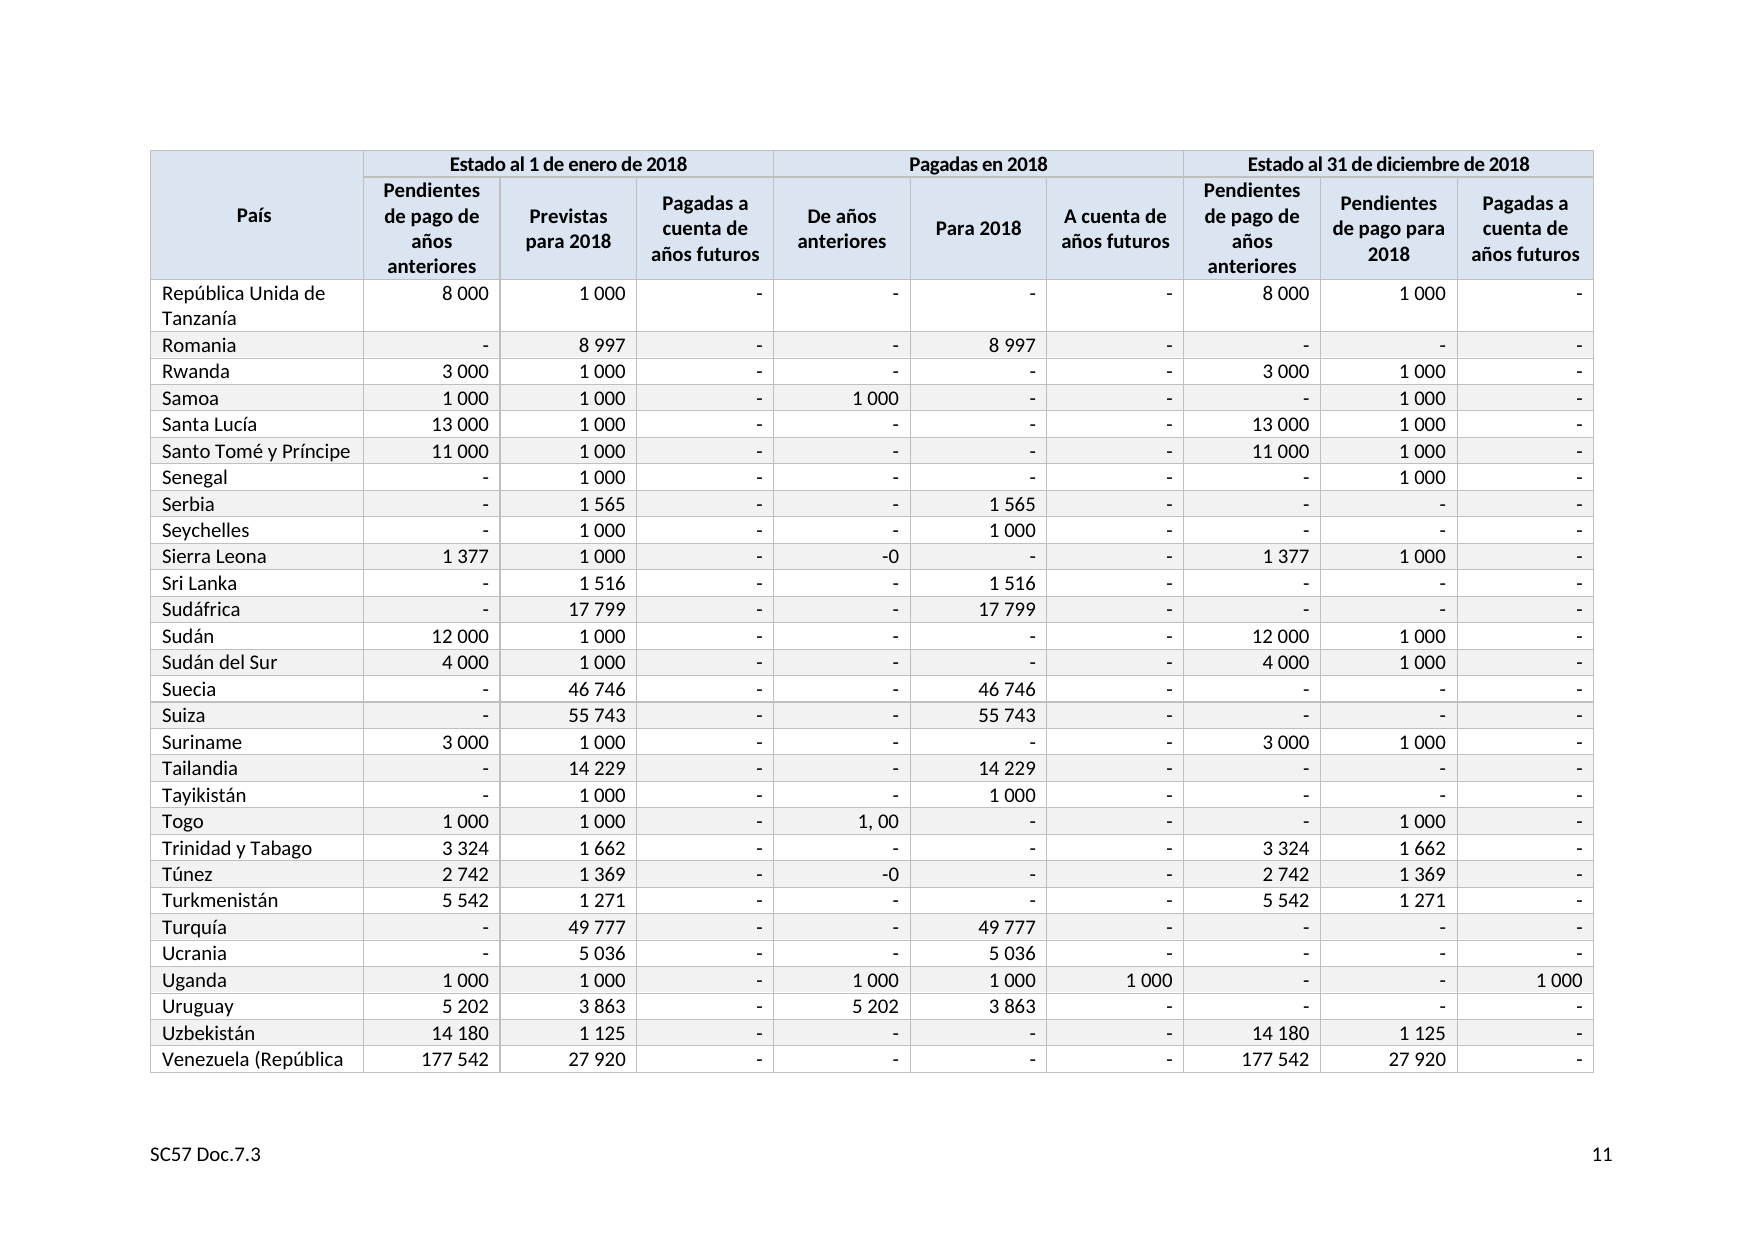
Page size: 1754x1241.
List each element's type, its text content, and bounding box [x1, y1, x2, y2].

table_cell - [637, 835, 773, 860]
table_cell - [364, 782, 499, 807]
table_cell - [637, 280, 773, 331]
table_cell - [1184, 941, 1320, 966]
table_cell 17 799 [911, 597, 1046, 622]
table_cell 4 000 [1184, 650, 1320, 675]
table_cell - [1321, 994, 1457, 1019]
table_cell Túnez [151, 861, 363, 887]
table_cell De años anteriores [774, 178, 910, 279]
table_cell - [637, 914, 773, 939]
table_cell - [774, 517, 910, 543]
table_cell - [1458, 861, 1593, 887]
table_cell Para 2018 [911, 178, 1046, 279]
table_cell - [774, 623, 910, 648]
table_cell - [364, 755, 499, 781]
table_cell - [1047, 782, 1183, 807]
table_header País [151, 151, 363, 279]
table_cell - [1047, 835, 1183, 860]
table_cell 1 662 [501, 835, 636, 860]
table_cell Seychelles [151, 517, 363, 543]
table_cell - [637, 597, 773, 622]
table_cell 3 000 [1184, 359, 1320, 384]
table_cell - [1321, 570, 1457, 596]
table_cell - [1047, 597, 1183, 622]
table_cell 1 000 [501, 359, 636, 384]
table_cell - [637, 359, 773, 384]
table_cell - [1047, 280, 1183, 331]
table_cell 1 000 [501, 280, 636, 331]
table_cell 177 542 [1184, 1046, 1320, 1072]
table_cell - [637, 385, 773, 410]
table_cell Samoa [151, 385, 363, 410]
table_cell - [1184, 782, 1320, 807]
table_cell - [774, 491, 910, 516]
table_cell 1 000 [501, 464, 636, 490]
table_cell - [364, 914, 499, 939]
table_cell 1 516 [501, 570, 636, 596]
table_cell 5 202 [364, 994, 499, 1019]
table_cell 55 743 [501, 703, 636, 728]
table_cell 2 742 [364, 861, 499, 887]
table_cell - [637, 650, 773, 675]
table_cell Previstas para 2018 [501, 178, 636, 279]
table_cell - [1047, 623, 1183, 648]
table_cell -0 [774, 544, 910, 569]
table_cell 1 000 [774, 385, 910, 410]
table_cell 1 125 [501, 1020, 636, 1045]
table_cell - [1458, 994, 1593, 1019]
table_cell Pendientes de pago de años anteriores [364, 178, 499, 279]
table_cell - [911, 1046, 1046, 1072]
table_cell - [637, 994, 773, 1019]
table_cell 1 000 [501, 782, 636, 807]
table_cell 2 742 [1184, 861, 1320, 887]
table_cell 1 000 [911, 782, 1046, 807]
table_cell 1 000 [501, 411, 636, 437]
table_cell - [1321, 676, 1457, 701]
table_cell - [1458, 650, 1593, 675]
table_cell - [1321, 597, 1457, 622]
table_cell 5 542 [1184, 888, 1320, 913]
table_cell - [1321, 332, 1457, 357]
table_cell - [1047, 438, 1183, 463]
table_cell - [1321, 491, 1457, 516]
table_cell - [1184, 676, 1320, 701]
table_cell 3 863 [501, 994, 636, 1019]
table_cell - [774, 411, 910, 437]
table_cell - [1184, 703, 1320, 728]
table_cell 11 000 [364, 438, 499, 463]
table_cell Sudán [151, 623, 363, 648]
table_cell - [1458, 332, 1593, 357]
table_cell 1 000 [1321, 808, 1457, 834]
table_cell - [911, 544, 1046, 569]
table_cell 1, 00 [774, 808, 910, 834]
table_cell - [1458, 755, 1593, 781]
table_cell 13 000 [1184, 411, 1320, 437]
table_cell República Unida de Tanzanía [151, 280, 363, 331]
table_cell Pendientes de pago de años anteriores [1184, 178, 1320, 279]
table_cell - [774, 782, 910, 807]
table_cell - [1458, 1046, 1593, 1072]
table_cell - [1458, 359, 1593, 384]
table_cell Rwanda [151, 359, 363, 384]
table_cell Uruguay [151, 994, 363, 1019]
table_cell 14 229 [911, 755, 1046, 781]
table_cell 1 000 [1321, 650, 1457, 675]
table_cell - [1458, 570, 1593, 596]
table_cell 3 000 [364, 729, 499, 754]
table_cell 1 000 [1321, 359, 1457, 384]
table_cell - [1458, 703, 1593, 728]
table_cell - [1458, 517, 1593, 543]
table_cell 5 542 [364, 888, 499, 913]
table_cell - [1047, 914, 1183, 939]
table_cell - [1047, 570, 1183, 596]
table_cell Sudáfrica [151, 597, 363, 622]
table_cell 1 000 [1047, 967, 1183, 992]
table_cell Togo [151, 808, 363, 834]
table_cell - [774, 332, 910, 357]
table_cell 14 229 [501, 755, 636, 781]
table_cell - [637, 1020, 773, 1045]
table_cell 3 863 [911, 994, 1046, 1019]
table_cell 5 036 [501, 941, 636, 966]
table_cell - [637, 1046, 773, 1072]
table_cell Romania [151, 332, 363, 357]
table_cell - [1047, 1020, 1183, 1045]
table_cell - [774, 438, 910, 463]
table_cell - [637, 438, 773, 463]
table_cell - [774, 755, 910, 781]
table_cell - [637, 703, 773, 728]
table_cell 1 000 [1321, 385, 1457, 410]
table_cell 1 000 [774, 967, 910, 992]
table_cell - [1321, 782, 1457, 807]
table_cell - [637, 676, 773, 701]
table_cell Uzbekistán [151, 1020, 363, 1045]
table_cell Senegal [151, 464, 363, 490]
table_cell - [1321, 517, 1457, 543]
table_cell - [1047, 888, 1183, 913]
table_cell Pagadas a cuenta de años futuros [637, 178, 773, 279]
table_cell 1 000 [501, 517, 636, 543]
table_cell - [637, 861, 773, 887]
table_cell - [1047, 994, 1183, 1019]
table_cell Serbia [151, 491, 363, 516]
table_cell - [1047, 729, 1183, 754]
table_cell - [1184, 808, 1320, 834]
table_cell - [637, 332, 773, 357]
table_cell - [1047, 703, 1183, 728]
table_cell - [364, 517, 499, 543]
table_cell 1 000 [501, 650, 636, 675]
table_cell - [1321, 914, 1457, 939]
table_cell - [1047, 464, 1183, 490]
table_cell - [364, 703, 499, 728]
table_cell - [774, 1046, 910, 1072]
table_cell Suiza [151, 703, 363, 728]
table_cell Trinidad y Tabago [151, 835, 363, 860]
table_cell - [1458, 623, 1593, 648]
table_cell Santa Lucía [151, 411, 363, 437]
table_cell 1 000 [911, 967, 1046, 992]
table_cell 14 180 [364, 1020, 499, 1045]
table_cell - [1321, 755, 1457, 781]
table_cell - [1047, 808, 1183, 834]
table_cell 1 000 [1321, 411, 1457, 437]
table_cell - [1047, 411, 1183, 437]
table_cell 17 799 [501, 597, 636, 622]
table_cell - [774, 597, 910, 622]
table_cell 3 000 [1184, 729, 1320, 754]
table_cell - [1184, 491, 1320, 516]
table_cell 1 000 [1321, 544, 1457, 569]
table_cell - [911, 808, 1046, 834]
table_cell 5 036 [911, 941, 1046, 966]
table_cell Tayikistán [151, 782, 363, 807]
table_cell 27 920 [501, 1046, 636, 1072]
table_cell - [911, 385, 1046, 410]
table_cell - [911, 1020, 1046, 1045]
table_cell - [1321, 941, 1457, 966]
table_cell 49 777 [501, 914, 636, 939]
table_cell Turquía [151, 914, 363, 939]
table_cell - [1458, 729, 1593, 754]
table_cell - [774, 888, 910, 913]
table_cell - [911, 438, 1046, 463]
table_cell 1 377 [1184, 544, 1320, 569]
table_cell - [1047, 1046, 1183, 1072]
table_cell - [911, 359, 1046, 384]
table_cell 1 000 [501, 438, 636, 463]
table_cell 1 000 [1321, 729, 1457, 754]
table_cell - [1458, 280, 1593, 331]
table_cell - [1458, 544, 1593, 569]
table_cell 1 000 [364, 808, 499, 834]
table_cell - [1184, 464, 1320, 490]
table_cell - [637, 755, 773, 781]
table_cell - [1458, 385, 1593, 410]
table_cell - [1047, 861, 1183, 887]
table_cell 1 125 [1321, 1020, 1457, 1045]
table_cell Turkmenistán [151, 888, 363, 913]
table_cell 1 000 [501, 729, 636, 754]
table_header Estado al 1 de enero de 2018 [364, 151, 773, 176]
table_cell - [1458, 1020, 1593, 1045]
table_cell - [1458, 411, 1593, 437]
table_cell Venezuela (República Bolivariana de) [151, 1046, 363, 1072]
table_cell - [1047, 332, 1183, 357]
table_cell - [637, 464, 773, 490]
table_cell Pendientes de pago para 2018 [1321, 178, 1457, 279]
table_cell - [1458, 835, 1593, 860]
table_cell - [911, 464, 1046, 490]
table_cell 177 542 [364, 1046, 499, 1072]
table_cell 1 000 [501, 808, 636, 834]
table_cell 1 369 [1321, 861, 1457, 887]
table_cell - [1047, 359, 1183, 384]
table_cell - [364, 332, 499, 357]
table_cell - [637, 888, 773, 913]
table_cell - [1458, 676, 1593, 701]
table_cell - [1458, 888, 1593, 913]
table_cell - [774, 676, 910, 701]
table_cell - [637, 967, 773, 992]
table_cell Santo Tomé y Príncipe [151, 438, 363, 463]
table_cell - [911, 861, 1046, 887]
table_cell Suecia [151, 676, 363, 701]
table_cell 1 565 [501, 491, 636, 516]
table_cell - [774, 359, 910, 384]
table_cell - [911, 623, 1046, 648]
table_cell - [1458, 597, 1593, 622]
table_cell - [1047, 385, 1183, 410]
table_cell 1 565 [911, 491, 1046, 516]
table_cell - [1184, 570, 1320, 596]
table_cell - [1184, 597, 1320, 622]
table_cell - [1458, 782, 1593, 807]
table_cell 8 000 [1184, 280, 1320, 331]
table_cell 1 000 [501, 623, 636, 648]
table_cell 1 000 [501, 967, 636, 992]
table_cell - [1047, 491, 1183, 516]
table_cell 1 662 [1321, 835, 1457, 860]
table_cell - [637, 544, 773, 569]
table_header Pagadas en 2018 [774, 151, 1183, 176]
table_cell 8 997 [911, 332, 1046, 357]
table_cell - [774, 464, 910, 490]
table_cell Uganda [151, 967, 363, 992]
table_cell 1 271 [1321, 888, 1457, 913]
table_cell 13 000 [364, 411, 499, 437]
table_cell 3 324 [1184, 835, 1320, 860]
table_cell 1 000 [1321, 623, 1457, 648]
table_header Estado al 31 de diciembre de 2018 [1184, 151, 1593, 176]
table_cell 1 000 [1321, 464, 1457, 490]
table_cell - [364, 464, 499, 490]
table_cell - [1047, 517, 1183, 543]
table_cell 5 202 [774, 994, 910, 1019]
table_cell - [1458, 808, 1593, 834]
table_cell - [774, 914, 910, 939]
table_cell - [1184, 755, 1320, 781]
table_cell - [1321, 703, 1457, 728]
table_cell - [1184, 994, 1320, 1019]
table_cell - [637, 491, 773, 516]
table_cell Tailandia [151, 755, 363, 781]
table_cell - [774, 835, 910, 860]
table_cell - [637, 570, 773, 596]
table_cell 1 271 [501, 888, 636, 913]
table_cell Sierra Leona [151, 544, 363, 569]
table_cell 1 516 [911, 570, 1046, 596]
table_cell Sudán del Sur [151, 650, 363, 675]
table_cell - [774, 941, 910, 966]
table_cell - [1184, 332, 1320, 357]
table_cell 8 997 [501, 332, 636, 357]
table_cell - [637, 623, 773, 648]
table_cell 1 000 [501, 544, 636, 569]
table_cell 14 180 [1184, 1020, 1320, 1045]
table_cell 3 324 [364, 835, 499, 860]
table_cell - [911, 729, 1046, 754]
table_cell - [774, 1020, 910, 1045]
table_cell - [1047, 941, 1183, 966]
table_cell 49 777 [911, 914, 1046, 939]
table_cell - [637, 517, 773, 543]
table_cell - [774, 570, 910, 596]
table_cell 1 369 [501, 861, 636, 887]
table_cell 8 000 [364, 280, 499, 331]
table_cell 1 000 [364, 967, 499, 992]
table_cell - [637, 941, 773, 966]
table_cell 1 000 [1458, 967, 1593, 992]
table_cell - [637, 808, 773, 834]
table_cell 1 000 [501, 385, 636, 410]
table_cell 1 000 [1321, 438, 1457, 463]
table_cell - [637, 729, 773, 754]
table_cell - [637, 411, 773, 437]
table_cell - [1458, 464, 1593, 490]
table_cell - [1047, 755, 1183, 781]
table_cell - [1184, 914, 1320, 939]
table_cell 12 000 [1184, 623, 1320, 648]
table_cell - [364, 941, 499, 966]
table_cell 1 377 [364, 544, 499, 569]
table_cell Sri Lanka [151, 570, 363, 596]
table_cell - [364, 676, 499, 701]
table_cell - [364, 491, 499, 516]
table_cell 1 000 [911, 517, 1046, 543]
table_cell - [911, 835, 1046, 860]
table_cell Ucrania [151, 941, 363, 966]
table_cell - [774, 729, 910, 754]
table_cell - [1184, 517, 1320, 543]
table_cell - [1047, 544, 1183, 569]
table_cell - [911, 411, 1046, 437]
table_cell Suriname [151, 729, 363, 754]
table_cell - [1047, 676, 1183, 701]
table_cell - [911, 280, 1046, 331]
table_cell - [1184, 385, 1320, 410]
table_cell - [774, 280, 910, 331]
table_cell - [1458, 914, 1593, 939]
table_cell - [911, 650, 1046, 675]
table_cell -0 [774, 861, 910, 887]
table_cell - [1458, 491, 1593, 516]
table_cell - [1184, 967, 1320, 992]
table_cell 1 000 [364, 385, 499, 410]
table_cell 1 000 [1321, 280, 1457, 331]
table_cell 11 000 [1184, 438, 1320, 463]
table_cell - [364, 597, 499, 622]
table_cell 12 000 [364, 623, 499, 648]
table_cell 46 746 [911, 676, 1046, 701]
table_cell - [1458, 941, 1593, 966]
table_cell 46 746 [501, 676, 636, 701]
table_cell - [637, 782, 773, 807]
table_cell - [1047, 650, 1183, 675]
table_cell - [911, 888, 1046, 913]
table_cell Pagadas a cuenta de años futuros [1458, 178, 1593, 279]
table_cell - [774, 703, 910, 728]
table_cell - [774, 650, 910, 675]
table_cell 27 920 [1321, 1046, 1457, 1072]
table_cell - [1458, 438, 1593, 463]
table_cell - [364, 570, 499, 596]
table_cell 4 000 [364, 650, 499, 675]
table_cell - [1321, 967, 1457, 992]
table_cell 3 000 [364, 359, 499, 384]
table_cell 55 743 [911, 703, 1046, 728]
table_cell A cuenta de años futuros [1047, 178, 1183, 279]
